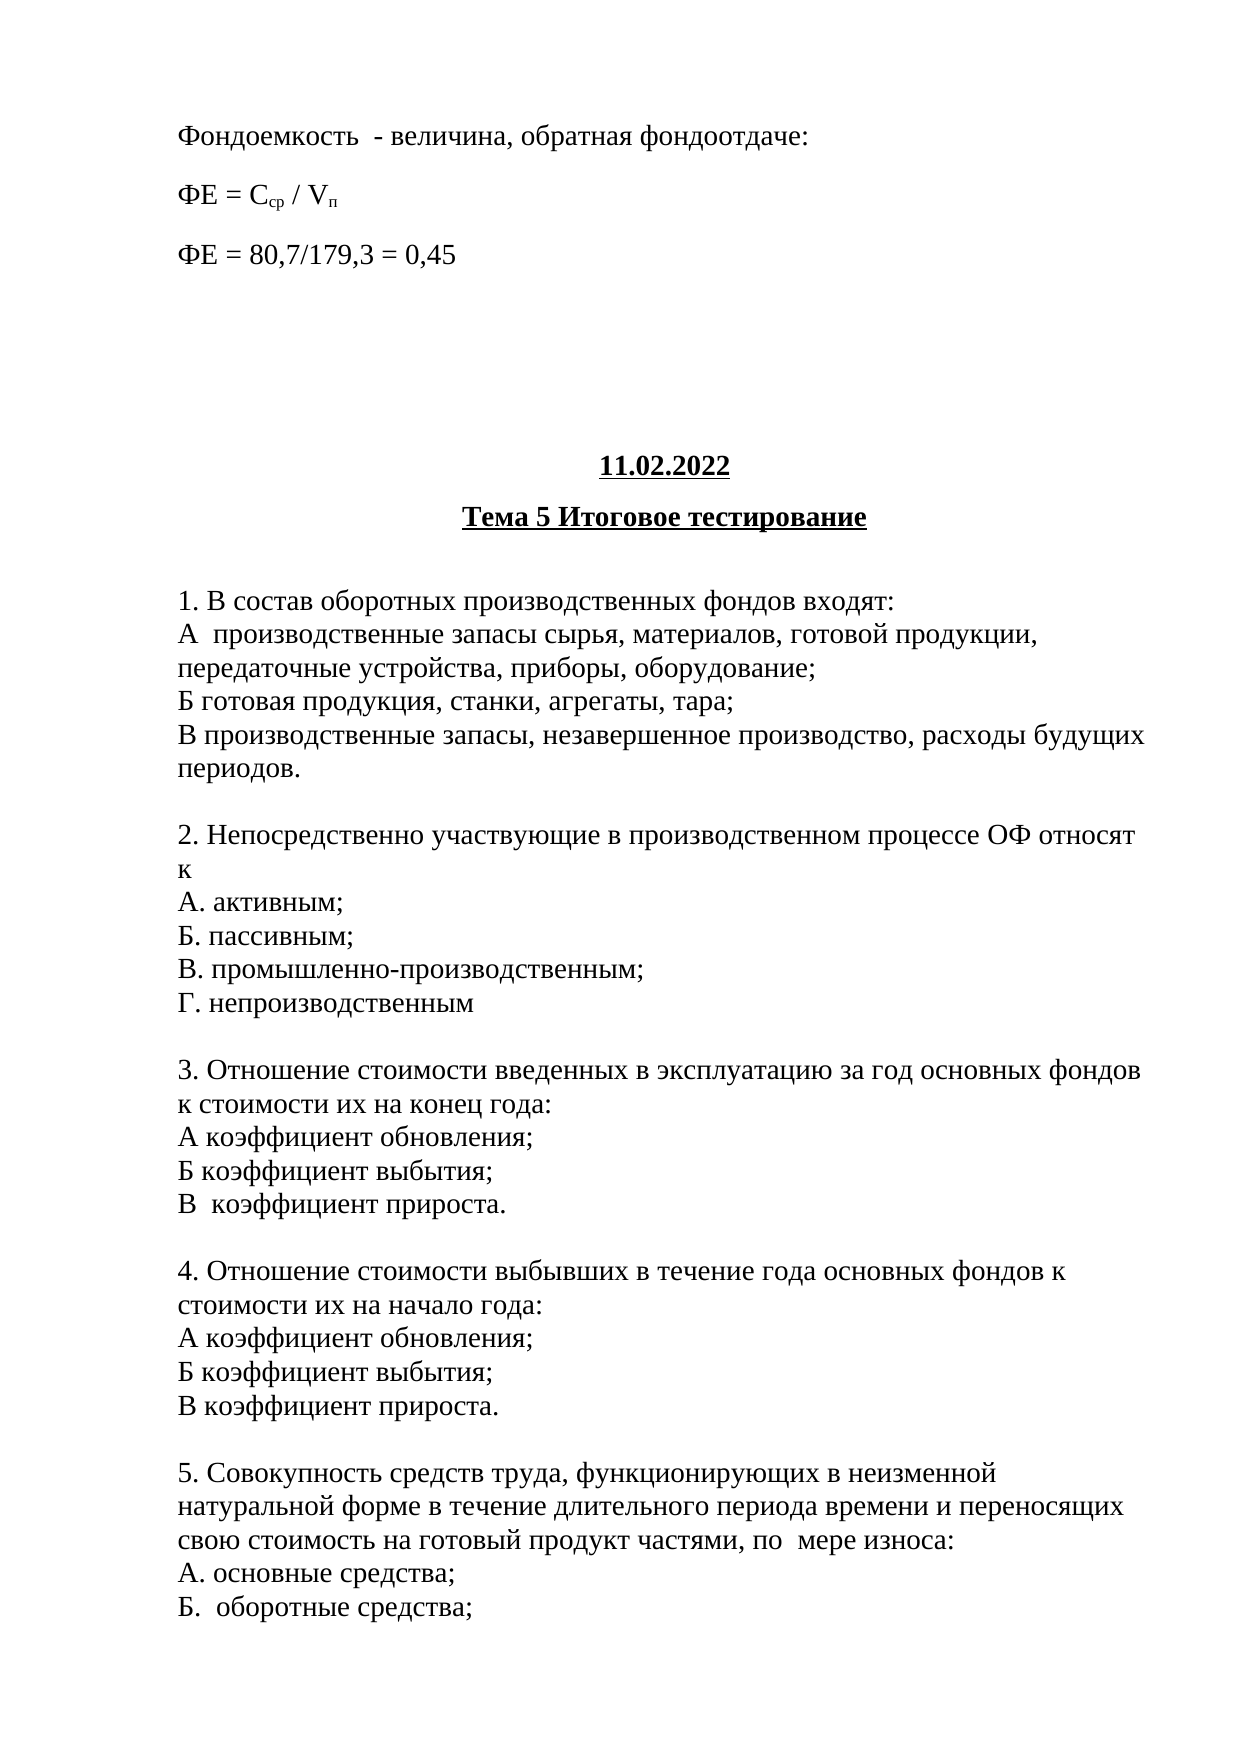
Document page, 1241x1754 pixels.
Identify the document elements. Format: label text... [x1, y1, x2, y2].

text В. промышленно-производственным; [177, 952, 1152, 985]
text 5. Совокупность средств труда, функционирующих в неизменной натуральной форме в течение длительного периода времени и переносящих свою стоимость на готовый продукт частями, по мере износа: [177, 1455, 1152, 1555]
text А. основные средства; [177, 1555, 1152, 1589]
text Тема 5 Итоговое тестирование [177, 499, 1152, 532]
text А производственные запасы сырья, материалов, готовой продукции, передаточные устройства, приборы, оборудование; [177, 616, 1152, 683]
text Б готовая продукция, станки, агрегаты, тара; [177, 683, 1152, 717]
text ФЕ = Сср / Vп [177, 177, 1152, 211]
text Б коэффициент выбытия; [177, 1354, 1152, 1388]
text 11.02.2022 [177, 448, 1152, 482]
text 3. Отношение стоимости введенных в эксплуатацию за год основных фондов к стоимости их на конец года: [177, 1052, 1152, 1119]
text Г. непроизводственным [177, 985, 1152, 1019]
text Б. пассивным; [177, 918, 1152, 952]
text 2. Непосредственно участвующие в производственном процессе ОФ относят к [177, 817, 1152, 884]
text А коэффициент обновления; [177, 1321, 1152, 1354]
text А. активным; [177, 884, 1152, 918]
text ФЕ = 80,7/179,3 = 0,45 [177, 237, 1152, 270]
text В коэффициент прироста. [177, 1388, 1152, 1421]
text В коэффициент прироста. [177, 1186, 1152, 1220]
text 4. Отношение стоимости выбывших в течение года основных фондов к стоимости их на начало года: [177, 1253, 1152, 1321]
text Фондоемкость - величина, обратная фондоотдаче: [177, 118, 1152, 152]
text 1. В состав оборотных производственных фондов входят: [177, 583, 1152, 616]
text Б. оборотные средства; [177, 1589, 1152, 1622]
text А коэффициент обновления; [177, 1119, 1152, 1153]
text В производственные запасы, незавершенное производство, расходы будущих периодов. [177, 717, 1152, 784]
text Б коэффициент выбытия; [177, 1153, 1152, 1186]
